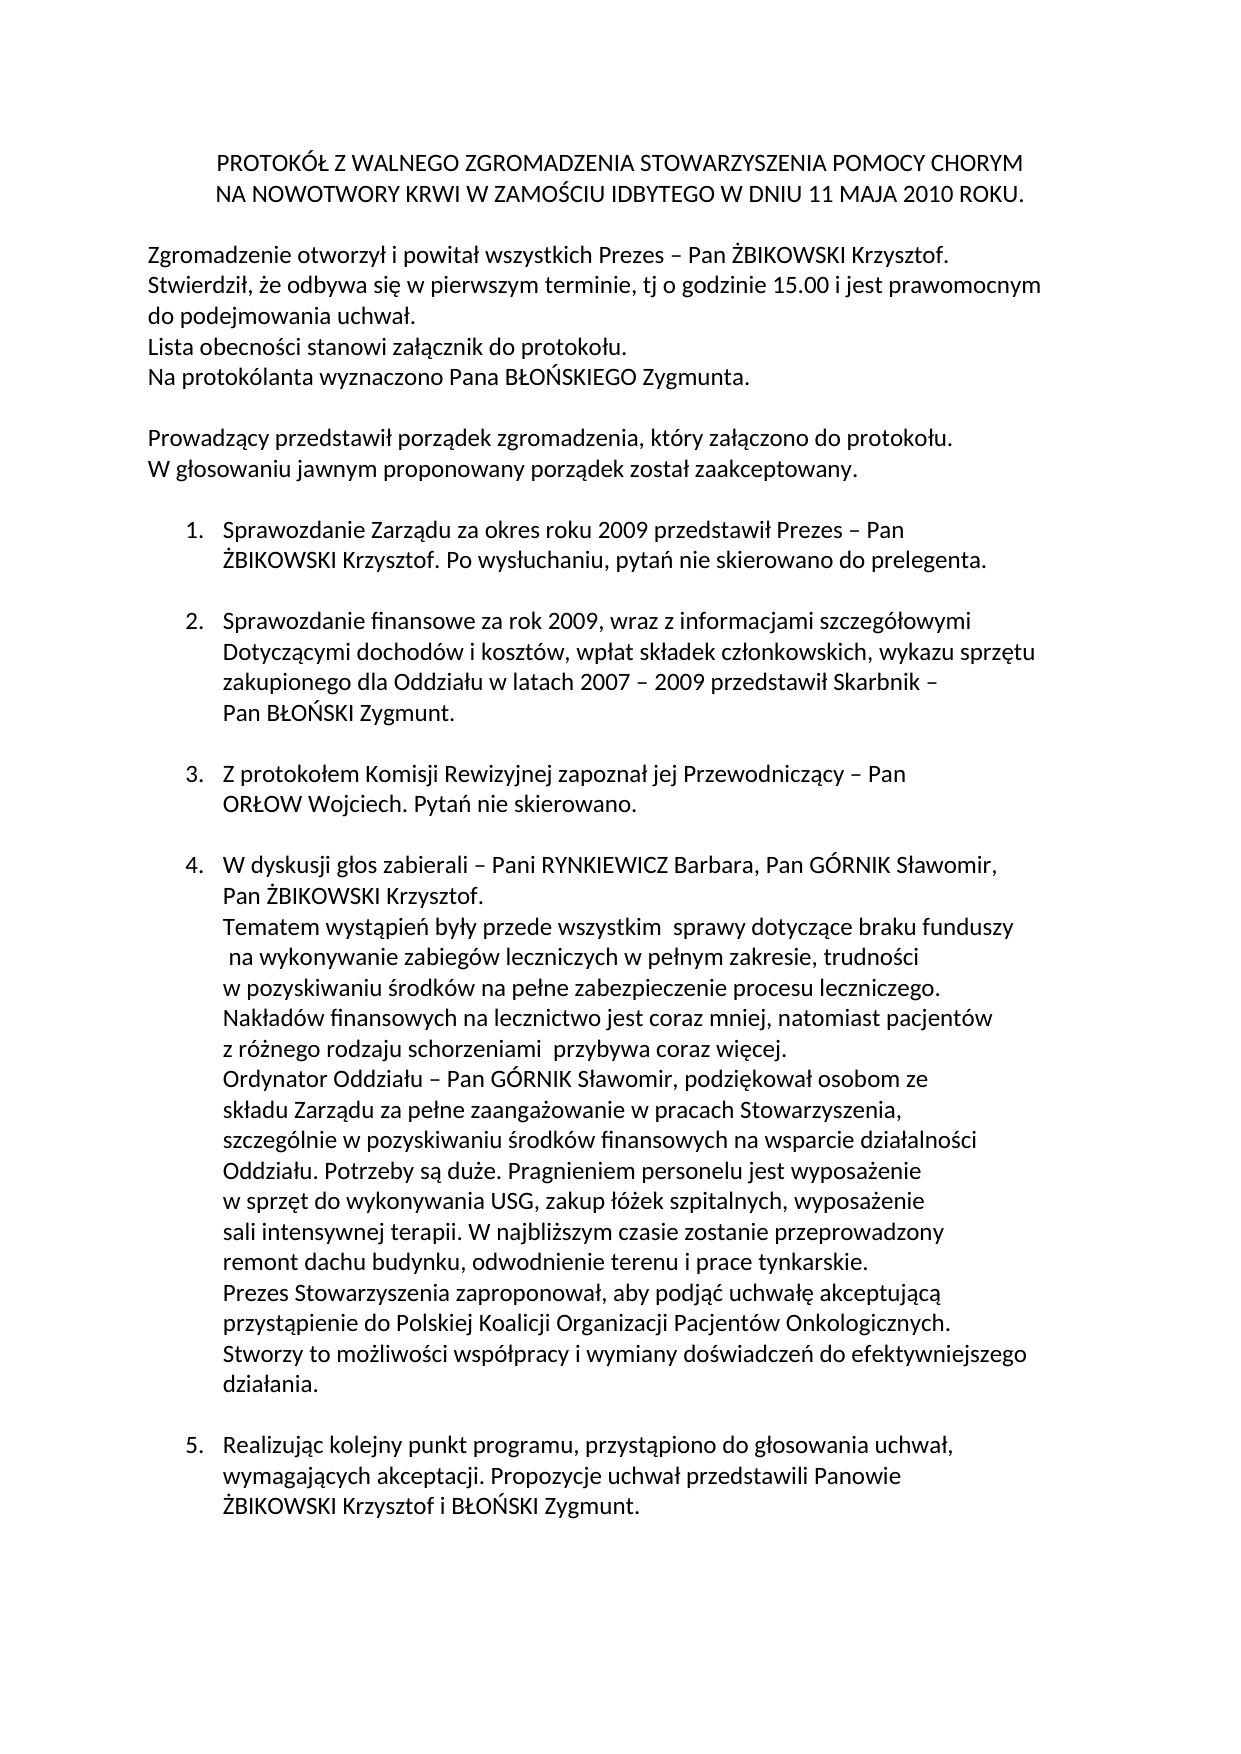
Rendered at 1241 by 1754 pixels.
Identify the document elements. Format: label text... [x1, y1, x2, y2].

list Sprawozdanie finansowe za rok 2009, wraz z informacjami szczegółowymi [185, 605, 1093, 636]
list Realizując kolejny punkt programu, przystąpiono do głosowania uchwał, [185, 1429, 1093, 1460]
text na wykonywanie zabiegów leczniczych w pełnym zakresie, trudności [223, 941, 1093, 972]
text ŻBIKOWSKI Krzysztof i BŁOŃSKI Zygmunt. [223, 1491, 1093, 1521]
text Ordynator Oddziału – Pan GÓRNIK Sławomir, podziękował osobom ze [223, 1063, 1093, 1094]
text w pozyskiwaniu środków na pełne zabezpieczenie procesu leczniczego. [223, 972, 1093, 1002]
text Pan ŻBIKOWSKI Krzysztof. [223, 880, 1093, 911]
text składu Zarządu za pełne zaangażowanie w pracach Stowarzyszenia, [223, 1094, 1093, 1124]
list W dyskusji głos zabierali – Pani RYNKIEWICZ Barbara, Pan GÓRNIK Sławomir, [185, 849, 1093, 880]
text z różnego rodzaju schorzeniami przybywa coraz więcej. [223, 1033, 1093, 1063]
list Z protokołem Komisji Rewizyjnej zapoznał jej Przewodniczący – Pan [185, 758, 1093, 788]
text Oddziału. Potrzeby są duże. Pragnieniem personelu jest wyposażenie [223, 1155, 1093, 1185]
text przystąpienie do Polskiej Koalicji Organizacji Pacjentów Onkologicznych. [223, 1307, 1093, 1338]
text Lista obecności stanowi załącznik do protokołu. [148, 331, 1093, 361]
text Stwierdził, że odbywa się w pierwszym terminie, tj o godzinie 15.00 i jest prawomocnym [148, 270, 1093, 300]
text zakupionego dla Oddziału w latach 2007 – 2009 przedstawił Skarbnik – [223, 666, 1093, 697]
text Tematem wystąpień były przede wszystkim sprawy dotyczące braku funduszy [223, 911, 1093, 941]
text PROTOKÓŁ Z WALNEGO ZGROMADZENIA STOWARZYSZENIA POMOCY CHORYM [148, 148, 1093, 178]
text Prowadzący przedstawił porządek zgromadzenia, który załączono do protokołu. [148, 422, 1093, 453]
list Sprawozdanie Zarządu za okres roku 2009 przedstawił Prezes – Pan [185, 514, 1093, 544]
text W głosowaniu jawnym proponowany porządek został zaakceptowany. [148, 453, 1093, 483]
text ŻBIKOWSKI Krzysztof. Po wysłuchaniu, pytań nie skierowano do prelegenta. [223, 544, 1093, 575]
text Dotyczącymi dochodów i kosztów, wpłat składek członkowskich, wykazu sprzętu [223, 636, 1093, 666]
text Pan BŁOŃSKI Zygmunt. [223, 697, 1093, 727]
text NA NOWOTWORY KRWI W ZAMOŚCIU IDBYTEGO W DNIU 11 MAJA 2010 ROKU. [148, 178, 1093, 209]
text Na protokólanta wyznaczono Pana BŁOŃSKIEGO Zygmunta. [148, 361, 1093, 392]
text sali intensywnej terapii. W najbliższym czasie zostanie przeprowadzony [223, 1216, 1093, 1246]
text ORŁOW Wojciech. Pytań nie skierowano. [223, 788, 1093, 819]
text w sprzęt do wykonywania USG, zakup łóżek szpitalnych, wyposażenie [223, 1185, 1093, 1216]
text działania. [223, 1368, 1093, 1399]
text Zgromadzenie otworzył i powitał wszystkich Prezes – Pan ŻBIKOWSKI Krzysztof. [148, 239, 1093, 270]
text remont dachu budynku, odwodnienie terenu i prace tynkarskie. [223, 1246, 1093, 1277]
text do podejmowania uchwał. [148, 300, 1093, 331]
text wymagających akceptacji. Propozycje uchwał przedstawili Panowie [223, 1460, 1093, 1491]
text Prezes Stowarzyszenia zaproponował, aby podjąć uchwałę akceptującą [223, 1277, 1093, 1307]
text szczególnie w pozyskiwaniu środków finansowych na wsparcie działalności [223, 1124, 1093, 1155]
text Stworzy to możliwości współpracy i wymiany doświadczeń do efektywniejszego [223, 1338, 1093, 1368]
text Nakładów finansowych na lecznictwo jest coraz mniej, natomiast pacjentów [223, 1002, 1093, 1033]
